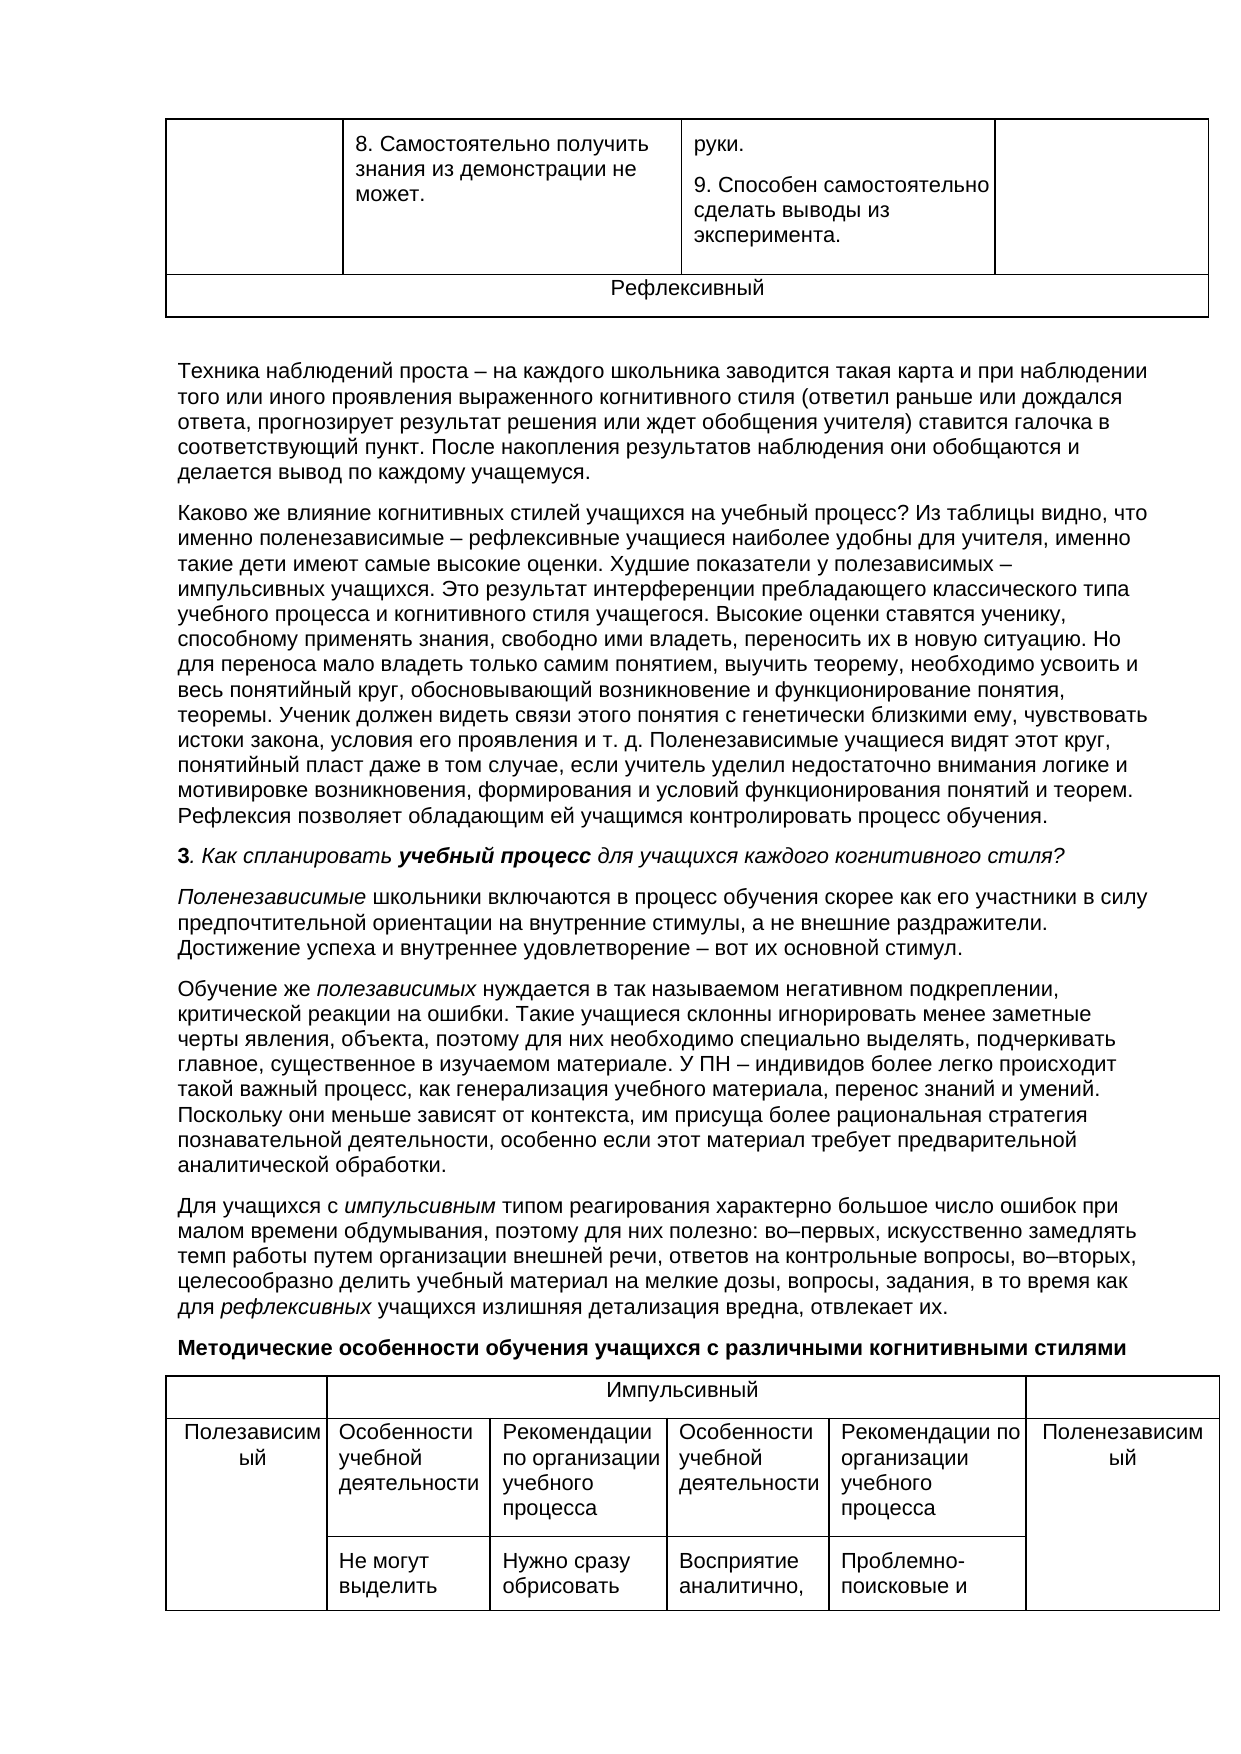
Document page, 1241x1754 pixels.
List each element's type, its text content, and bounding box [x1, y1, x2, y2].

text Каково же влияние когнитивных стилей учащихся на учебный процесс? Из таблицы видно, что именно поленезависимые – рефлексивные учащиеся наиболее удобны для учителя, именно такие дети имеют самые высокие оценки. Худшие показатели у полезависимых – импульсивных учащихся. Это результат интерференции пребладающего классического типа учебного процесса и когнитивного стиля учащегося. Высокие оценки ставятся ученику, способному применять знания, свободно ими владеть, переносить их в новую ситуацию. Но для переноса мало владеть только самим понятием, выучить теорему, необходимо усвоить и весь понятийный круг, обосновывающий возникновение и функционирование понятия, теоремы. Ученик должен видеть связи этого понятия с генетически близкими ему, чувствовать истоки закона, условия его проявления и т. д. Поленезависимые учащиеся видят этот круг, понятийный пласт даже в том случае, если учитель уделил недостаточно внимания логике и мотивировке возникновения, формирования и условий функционирования понятий и теорем. Рефлексия позволяет обладающим ей учащимся контролировать процесс обучения. [177, 500, 1152, 828]
text Методические особенности обучения учащихся с различными когнитивными стилями [177, 1334, 1152, 1360]
table_cell Рекомендации по организации учебного процесса [491, 1419, 666, 1536]
text Поленезависимые школьники включаются в процесс обучения скорее как его участники в силу предпочтительной ориентации на внутренние стимулы, а не внешние раздражители. Достижение успеха и внутреннее удовлетворение – вот их основной стимул. [177, 884, 1152, 960]
text Обучение же полезависимых нуждается в так называемом негативном подкреплении, критической реакции на ошибки. Такие учащиеся склонны игнорировать менее заметные черты явления, объекта, поэтому для них необходимо специально выделять, подчеркивать главное, существенное в изучаемом материале. У ПН – индивидов более легко происходит такой важный процесс, как генерализация учебного материала, перенос знаний и умений. Поскольку они меньше зависят от контекста, им присуща более рациональная стратегия познавательной деятельности, особенно если этот материал требует предварительной аналитической обработки. [177, 976, 1152, 1177]
table_header [167, 1377, 326, 1418]
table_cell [668, 1537, 828, 1609]
table_cell Поленезависимый [1027, 1419, 1219, 1609]
table_cell Рекомендации по организации учебного процесса [830, 1419, 1025, 1536]
table_cell Рефлексивный [167, 275, 1208, 316]
table_cell Особенности учебной деятельности [668, 1419, 828, 1536]
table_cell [491, 1537, 666, 1609]
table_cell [328, 1537, 489, 1609]
table_cell Особенности учебной деятельности [328, 1419, 489, 1536]
table_header Импульсивный [328, 1377, 1025, 1418]
table_header [1027, 1377, 1219, 1418]
text Техника наблюдений проста – на каждого школьника заводится такая карта и при наблюдении того или иного проявления выраженного когнитивного стиля (ответил раньше или дождался ответа, прогнозирует результат решения или ждет обобщения учителя) ставится галочка в соответствующий пункт. После накопления результатов наблюдения они обобщаются и делается вывод по каждому учащемуся. [177, 358, 1152, 484]
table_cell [344, 120, 681, 274]
table_cell Полезависимый [167, 1419, 326, 1609]
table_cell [682, 120, 994, 274]
text Для учащихся с импульсивным типом реагирования характерно большое число ошибок при малом времени обдумывания, поэтому для них полезно: во–первых, искусственно замедлять темп работы путем организации внешней речи, ответов на контрольные вопросы, во–вторых, целесообразно делить учебный материал на мелкие дозы, вопросы, задания, в то время как для рефлексивных учащихся излишняя детализация вредна, отвлекает их. [177, 1193, 1152, 1319]
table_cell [830, 1537, 1025, 1609]
text 3. Как спланировать учебный процесс для учащихся каждого когнитивного стиля? [177, 843, 1152, 869]
